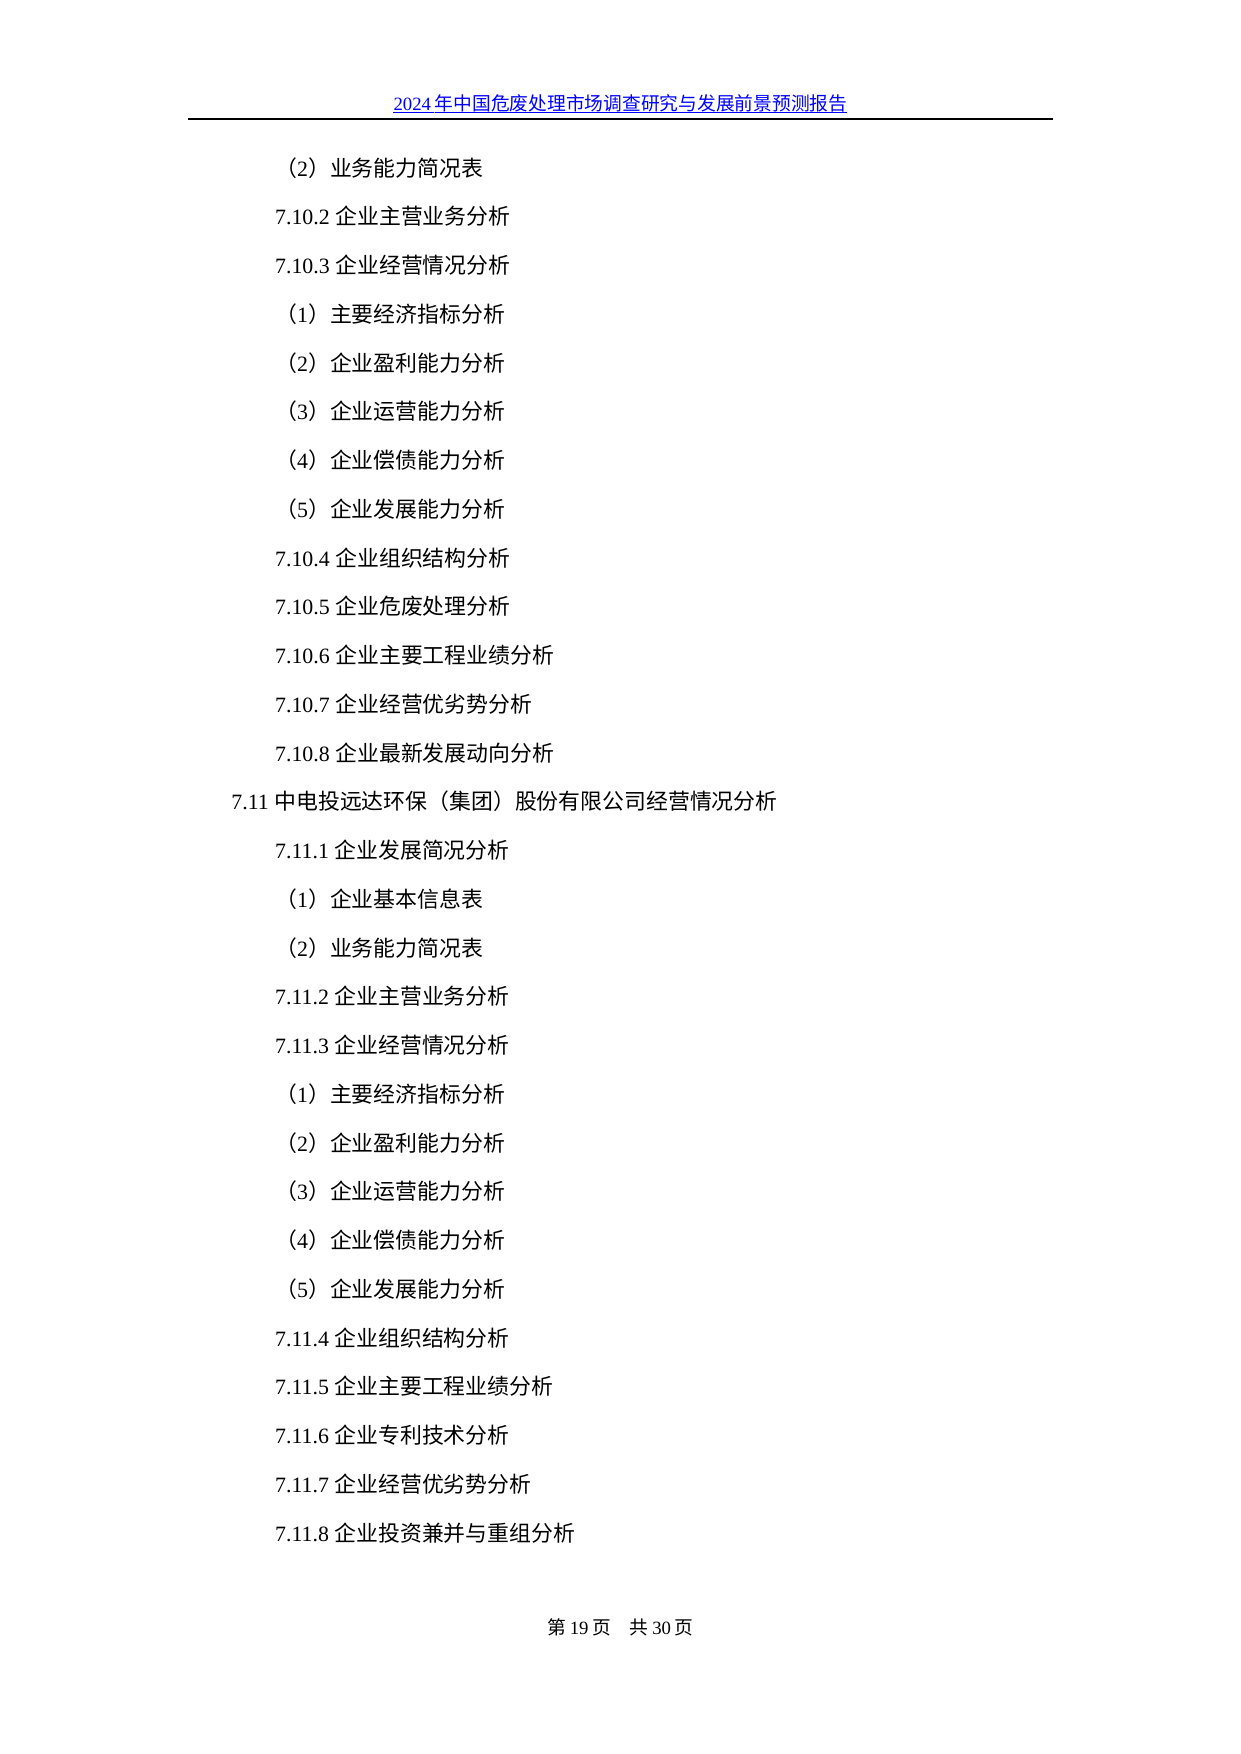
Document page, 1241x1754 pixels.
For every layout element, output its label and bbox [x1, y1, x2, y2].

text [187, 150, 1053, 1548]
